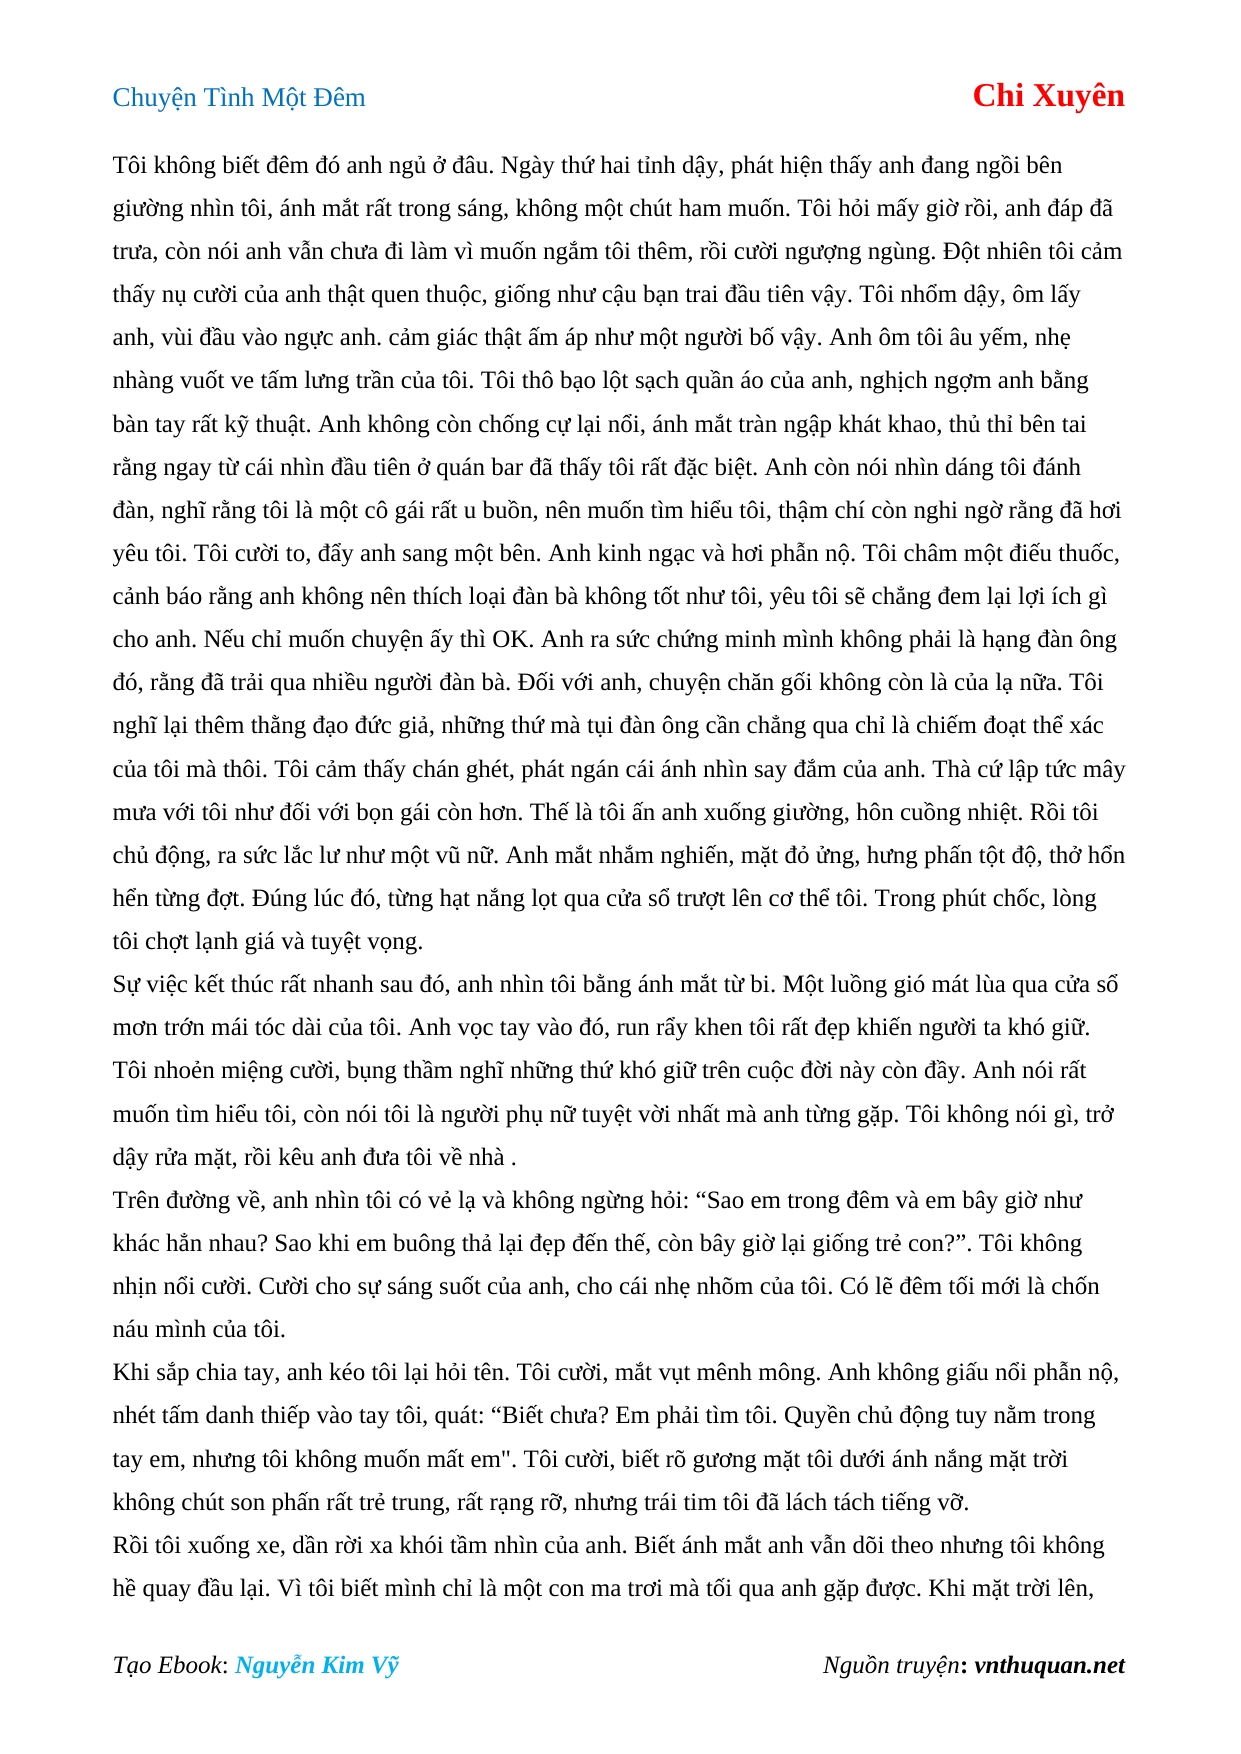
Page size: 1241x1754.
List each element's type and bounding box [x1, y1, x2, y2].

text [112, 150, 1128, 1602]
